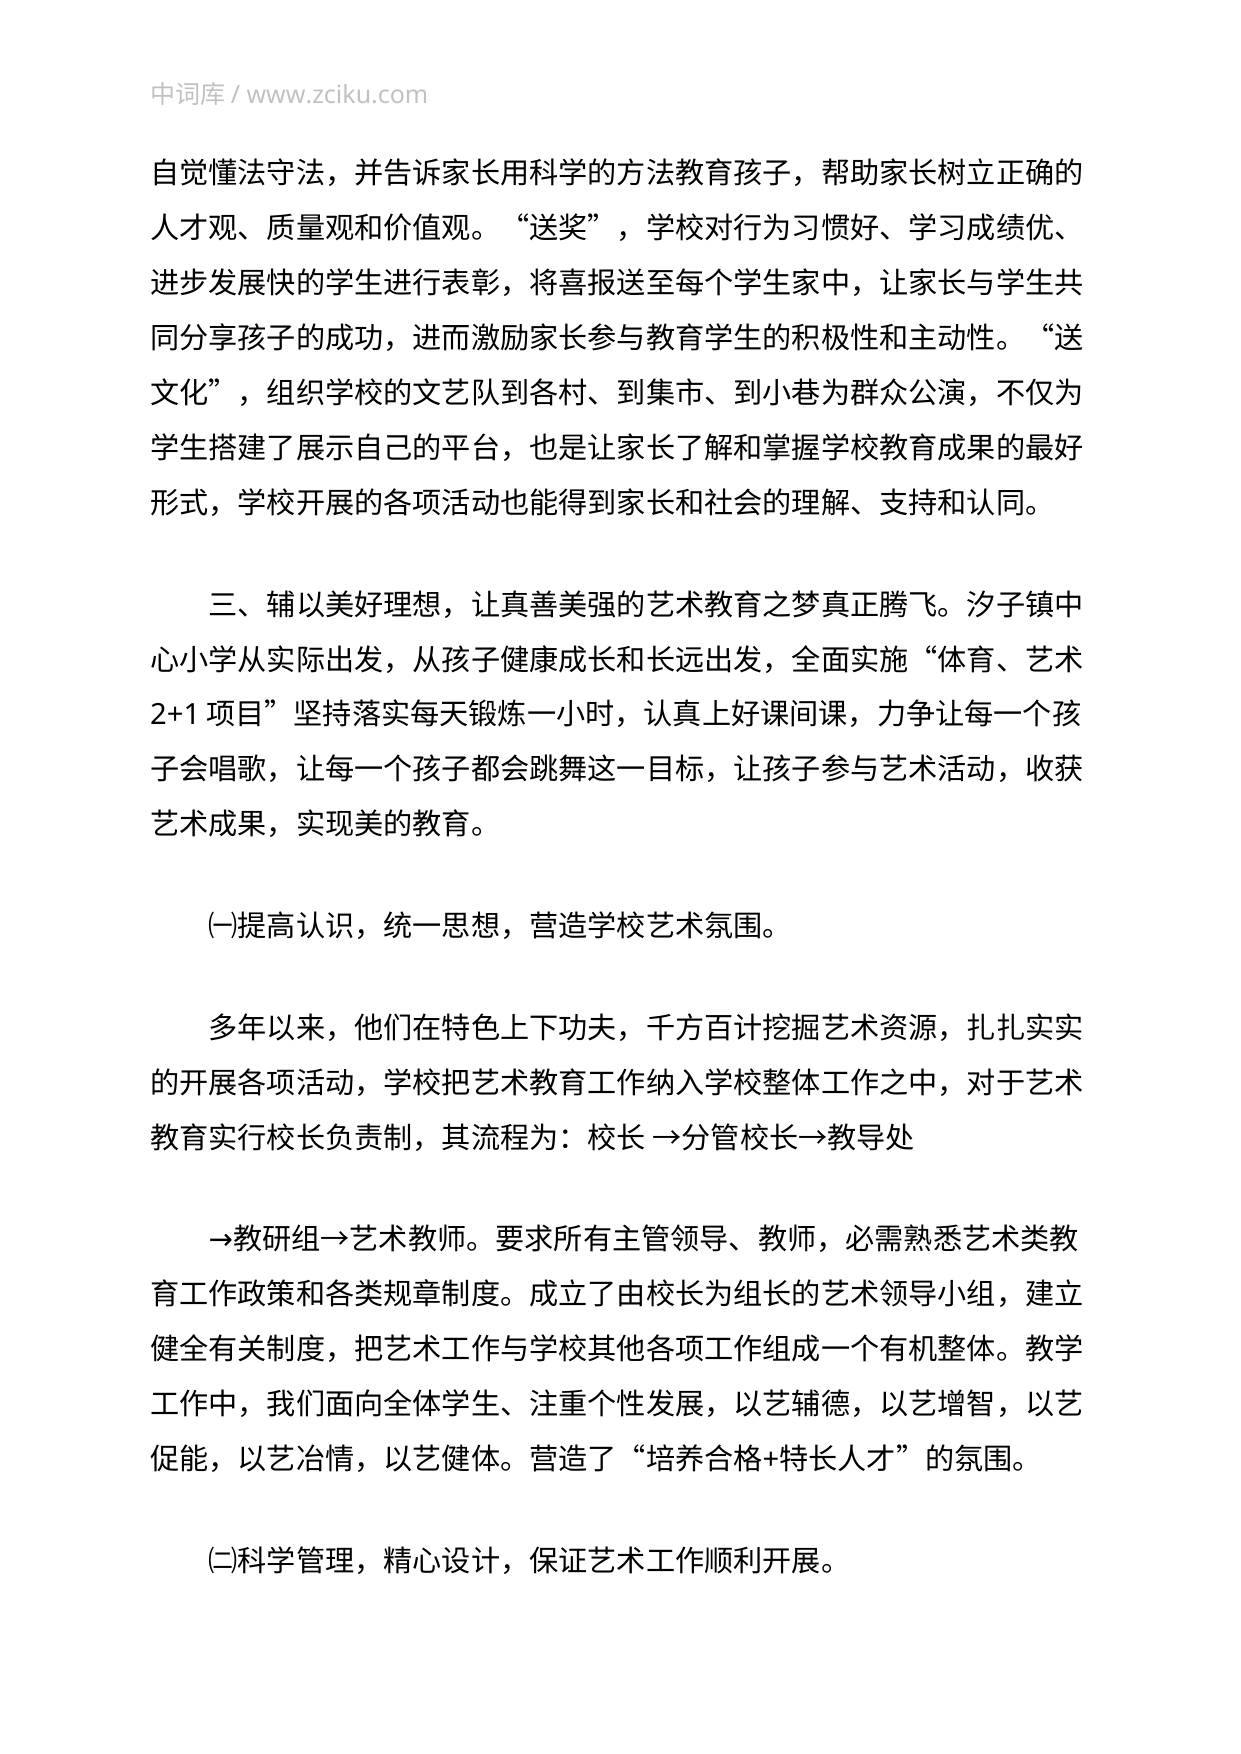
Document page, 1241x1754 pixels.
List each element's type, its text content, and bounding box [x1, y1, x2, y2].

text 多年以来，他们在特色上下功夫，千方百计挖掘艺术资源，扎扎实实的开展各项活动，学校把艺术教育工作纳入学校整体工作之中，对于艺术教育实行校长负责制，其流程为：校长 →分管校长→教导处 [150, 1004, 1090, 1156]
text ㈠提高认识，统一思想，营造学校艺术氛围。 [150, 903, 1090, 945]
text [150, 150, 1090, 522]
text →教研组→艺术教师。要求所有主管领导、教师，必需熟悉艺术类教育工作政策和各类规章制度。成立了由校长为组长的艺术领导小组，建立健全有关制度，把艺术工作与学校其他各项工作组成一个有机整体。教学工作中，我们面向全体学生、注重个性发展，以艺辅德，以艺增智，以艺促能，以艺冶情，以艺健体。营造了“培养合格+特长人才”的氛围。 [150, 1216, 1090, 1478]
text ㈡科学管理，精心设计，保证艺术工作顺利开展。 [150, 1538, 1090, 1580]
text 三、辅以美好理想，让真善美强的艺术教育之梦真正腾飞。汐子镇中心小学从实际出发，从孩子健康成长和长远出发，全面实施“体育、艺术2+1项目”坚持落实每天锻炼一小时，认真上好课间课，力争让每一个孩子会唱歌，让每一个孩子都会跳舞这一目标，让孩子参与艺术活动，收获艺术成果，实现美的教育。 [150, 581, 1090, 843]
